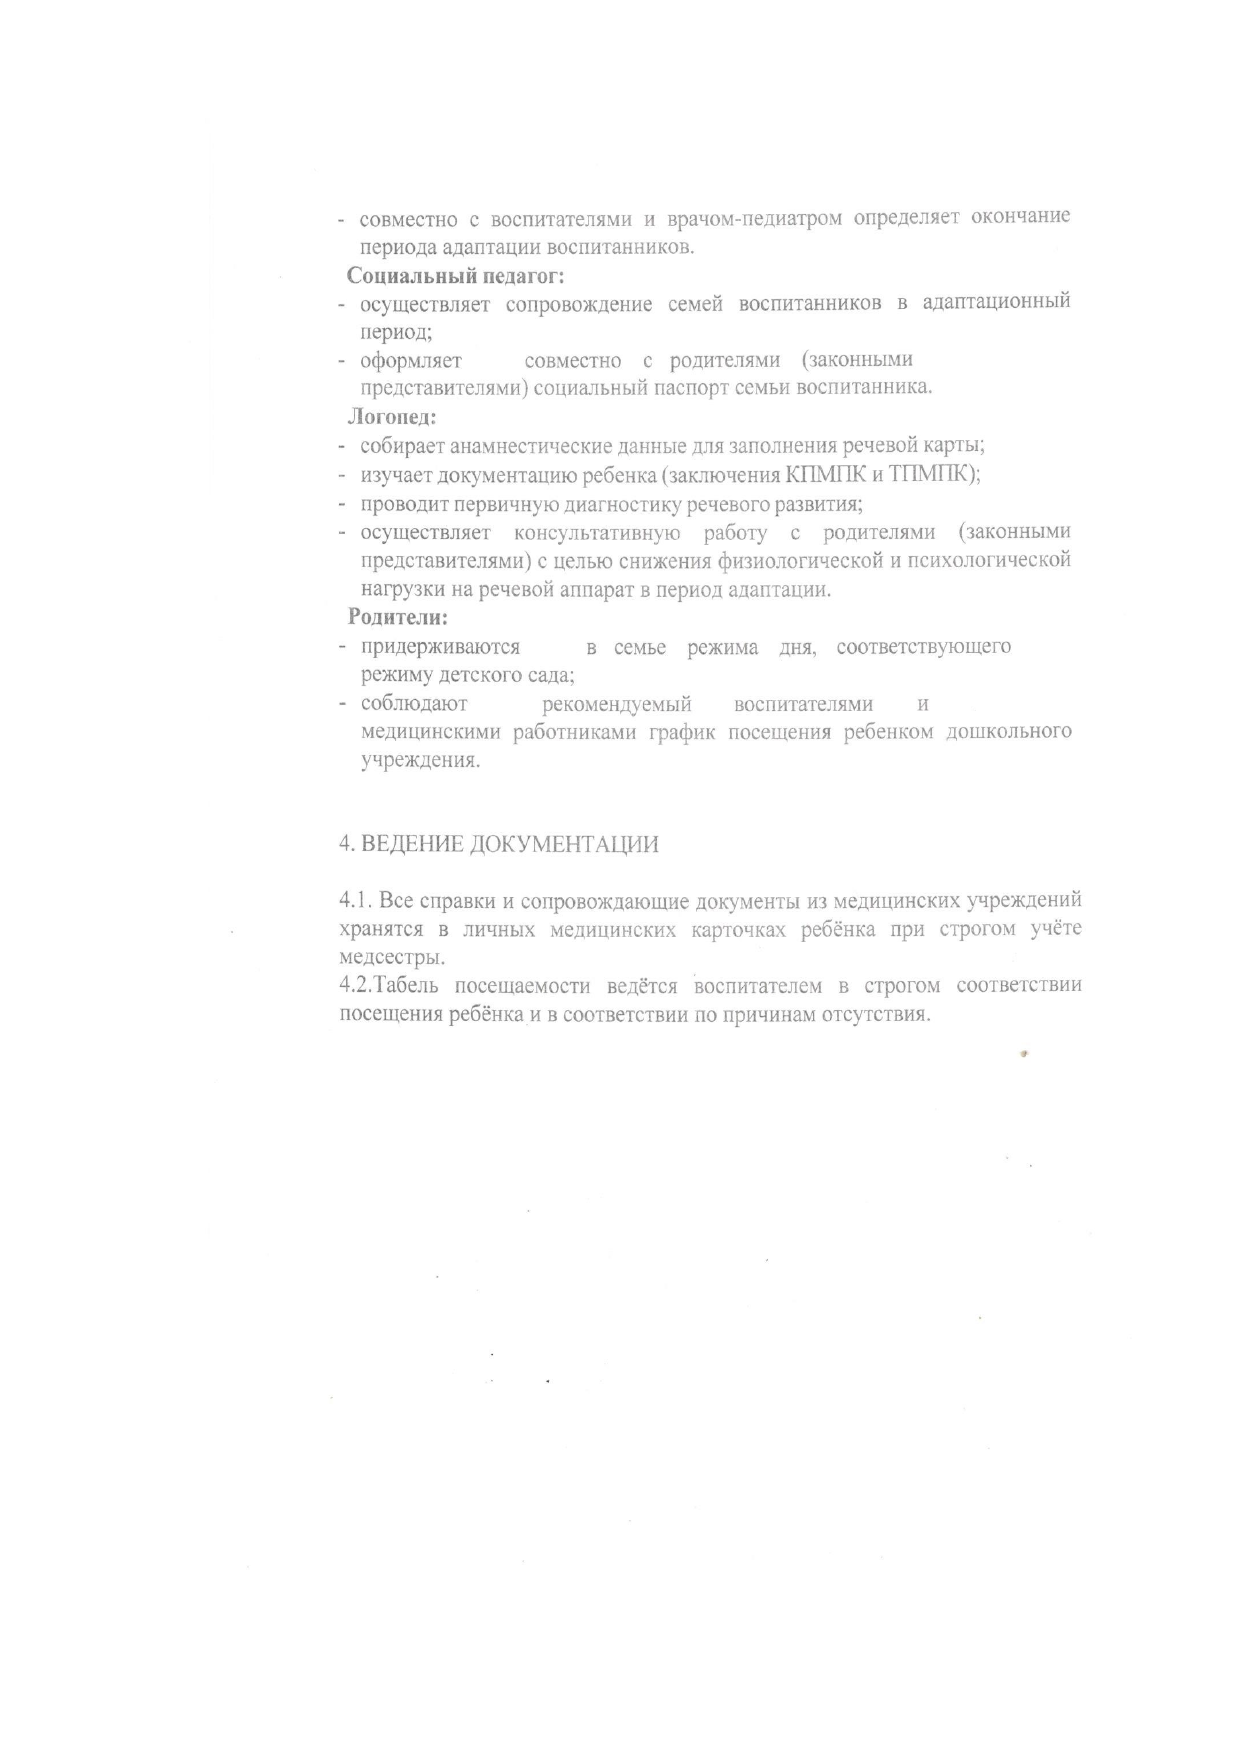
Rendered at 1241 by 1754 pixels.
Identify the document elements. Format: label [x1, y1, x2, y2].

picture [177, 118, 1152, 1586]
